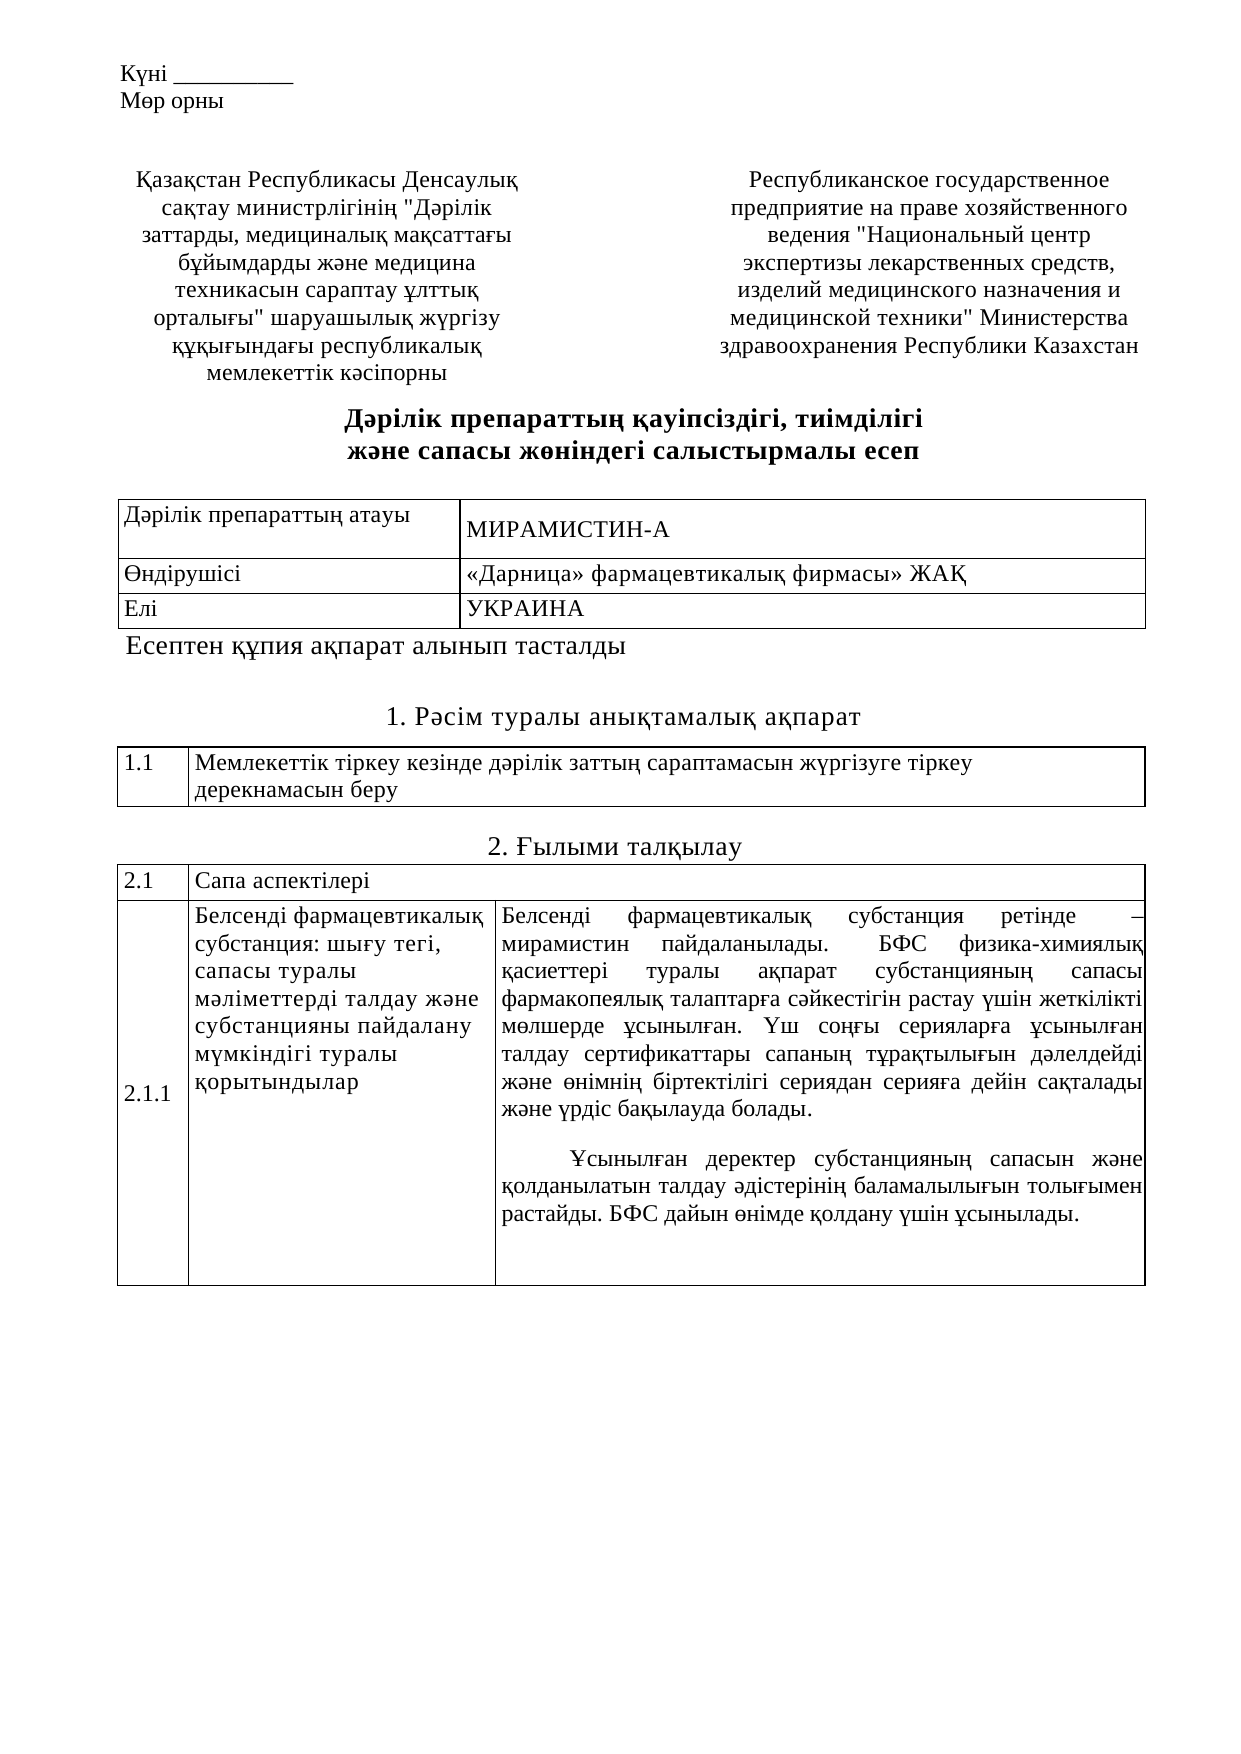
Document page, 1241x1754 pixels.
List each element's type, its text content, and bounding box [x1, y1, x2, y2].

text 2. Ғылыми талқылау [487, 830, 1154, 861]
text Республиканское государственное предприятие на праве хозяйственного ведения "Национальный центр экспертизы лекарственных средств, изделий медицинского назначения и медицинской техники" Министерства здравоохранения Республики Казахстан [717, 165, 1141, 358]
text Дәрілік препараттың қауіпсіздігі, тиімділігі және сапасы жөніндегі салыстырмалы есеп [341, 402, 927, 465]
table_cell 2.1.1 [118, 901, 188, 1285]
table_cell Белсенді фармацевтикалық субстанция: шығу тегі, сапасы туралы мәліметтерді талдау және субстанцияны пайдалану мүмкіндігі туралы қорытындылар [189, 901, 495, 1285]
table_cell Белсенді фармацевтикалық субстанция ретінде – мирамистин пайдаланылады. БФС физика-химиялық қасиеттері туралы ақпарат субстанцияның сапасы фармакопеялық талаптарға сәйкестігін растау үшін жеткілікті мөлшерде ұсынылған. Үш соңғы серияларға ұсынылған талдау сертификаттары сапаның тұрақтылығын дәлелдейді және өнімнің біртектілігі сериядан серияға дейін сақталады және үрдіс бақылауда болады. Ұсынылған деректер субстанцияның сапасын және қолданылатын талдау әдістерінің баламалылығын толығымен растайды. БФС дайын өнімде қолдану үшін ұсынылады. [496, 901, 1144, 1285]
text Күні __________ Мөр орны [120, 59, 300, 114]
text Есептен құпия ақпарат алынып тасталды [118, 629, 1154, 660]
table_header 2.1 [118, 865, 188, 900]
table_header Мемлекеттік тіркеу кезінде дәрілік заттың сараптамасын жүргізуге тіркеу дерекнамасын беру [189, 748, 1144, 806]
table_header 1.1 [118, 748, 188, 806]
text 1. Рәсім туралы анықтамалық ақпарат [385, 700, 1154, 731]
text Қазақстан Республикасы Денсаулық сақтау министрлігінің "Дәрілік заттарды, медициналық мақсаттағы бұйымдарды және медицина техникасын сараптау ұлттық орталығы" шаруашылық жүргізу құқығындағы республикалық мемлекеттік кәсіпорны [133, 165, 520, 386]
table_header Сапа аспектілері [189, 865, 1144, 900]
